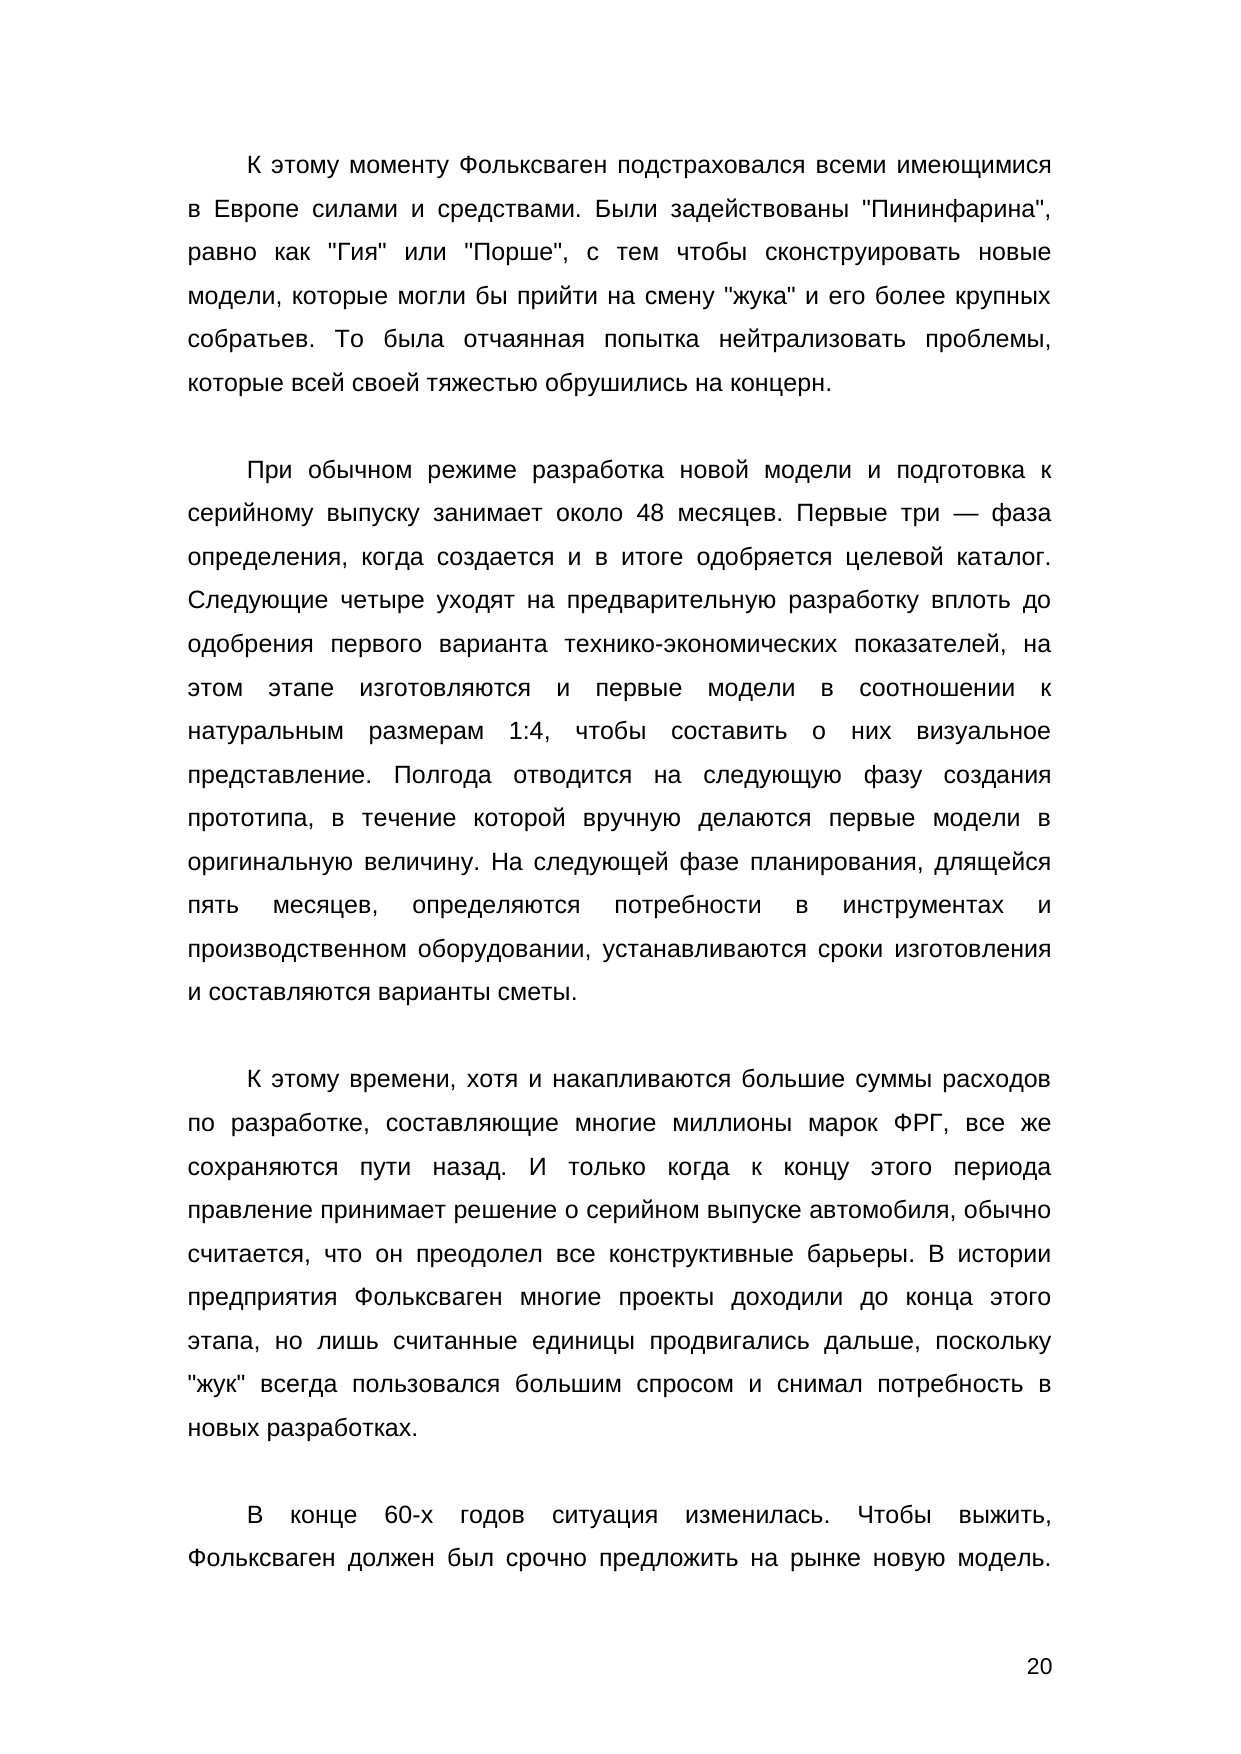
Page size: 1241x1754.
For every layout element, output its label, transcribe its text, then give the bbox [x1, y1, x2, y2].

text К этому времени, хотя и накапливаются большие суммы расходов по разработке, составляющие многие миллионы марок ФРГ, все же сохраняются пути назад. И только когда к концу этого периода правление принимает решение о серийном выпуске автомобиля, обычно считается, что он преодолел все конструктивные барьеры. В истории предприятия Фольксваген многие проекты доходили до конца этого этапа, но лишь считанные единицы продвигались дальше, поскольку "жук" всегда пользовался большим спросом и снимал потребность в новых разработках. [187, 1064, 1053, 1442]
text При обычном режиме разработка новой модели и подготовка к серийному выпуску занимает около 48 месяцев. Первые три — фаза определения, когда создается и в итоге одобряется целевой каталог. Следующие четыре уходят на предварительную разработку вплоть до одобрения первого варианта технико-экономических показателей, на этом этапе изготовляются и первые модели в соотношении к натуральным размерам 1:4, чтобы составить о них визуальное представление. Полгода отводится на следующую фазу создания прототипа, в течение которой вручную делаются первые модели в оригинальную величину. На следующей фазе планирования, длящейся пять месяцев, определяются потребности в инструментах и производственном оборудовании, устанавливаются сроки изготовления и составляются варианты сметы. [187, 455, 1053, 1006]
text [187, 1500, 1053, 1572]
text К этому моменту Фольксваген подстраховался всеми имеющимися в Европе силами и средствами. Были задействованы "Пининфарина", равно как "Гия" или "Порше", с тем чтобы сконструировать новые модели, которые могли бы прийти на смену "жука" и его более крупных собратьев. То была отчаянная попытка нейтрализовать проблемы, которые всей своей тяжестью обрушились на концерн. [187, 150, 1053, 397]
